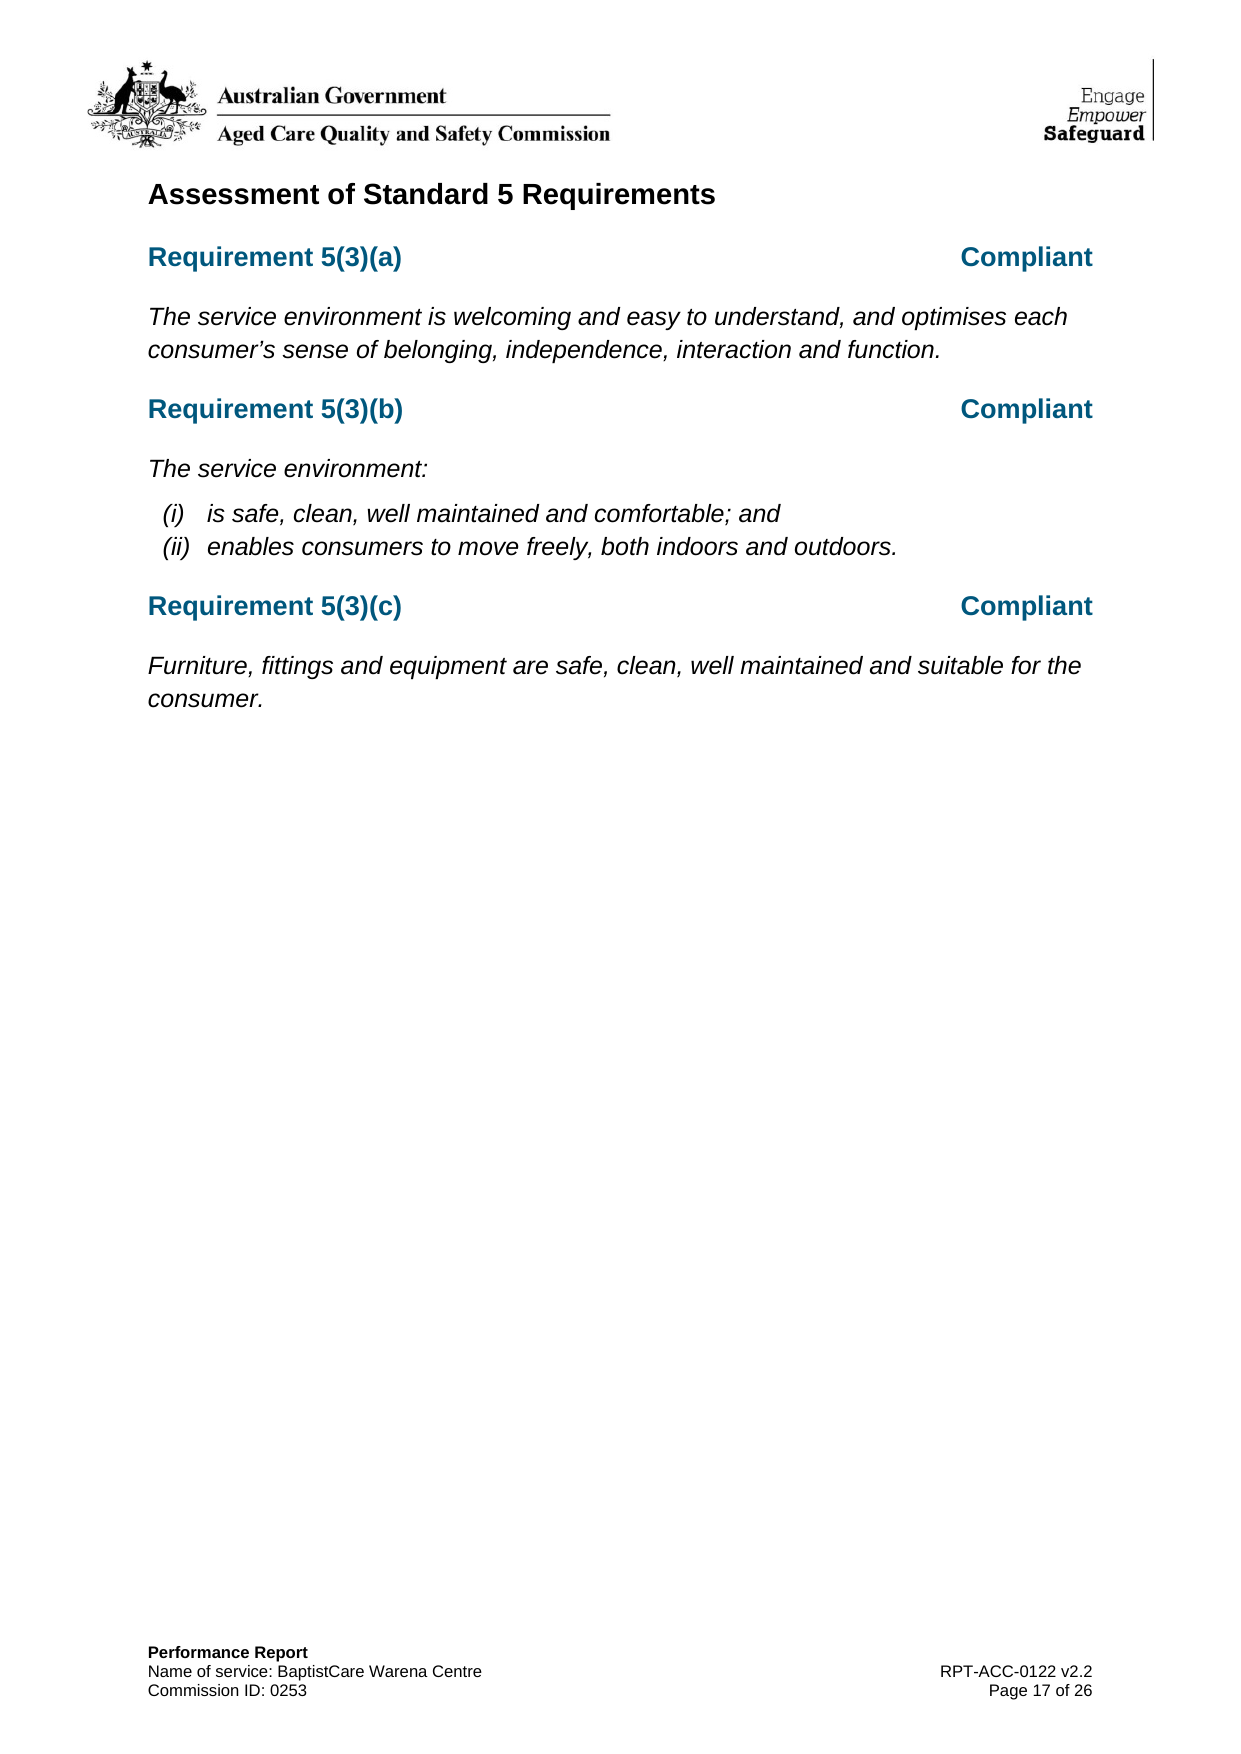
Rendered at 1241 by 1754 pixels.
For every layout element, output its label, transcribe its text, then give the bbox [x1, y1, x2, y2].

subtitle Requirement 5(3)(c) Compliant [148, 590, 1092, 621]
text Furniture, fittings and equipment are safe, clean, well maintained and suitable for the consumer. [148, 651, 1092, 713]
subtitle Assessment of Standard 5 Requirements [148, 177, 1092, 211]
text The service environment is welcoming and easy to understand, and optimises each consumer’s sense of belonging, independence, interaction and function. [148, 302, 1092, 363]
subtitle Requirement 5(3)(b) Compliant [148, 393, 1092, 424]
list enables consumers to move freely, both indoors and outdoors. [162, 532, 1092, 561]
picture [1, 0, 1241, 169]
subtitle Requirement 5(3)(a) Compliant [148, 241, 1092, 272]
text The service environment: [148, 454, 1092, 482]
list is safe, clean, well maintained and comfortable; and [162, 499, 1092, 528]
